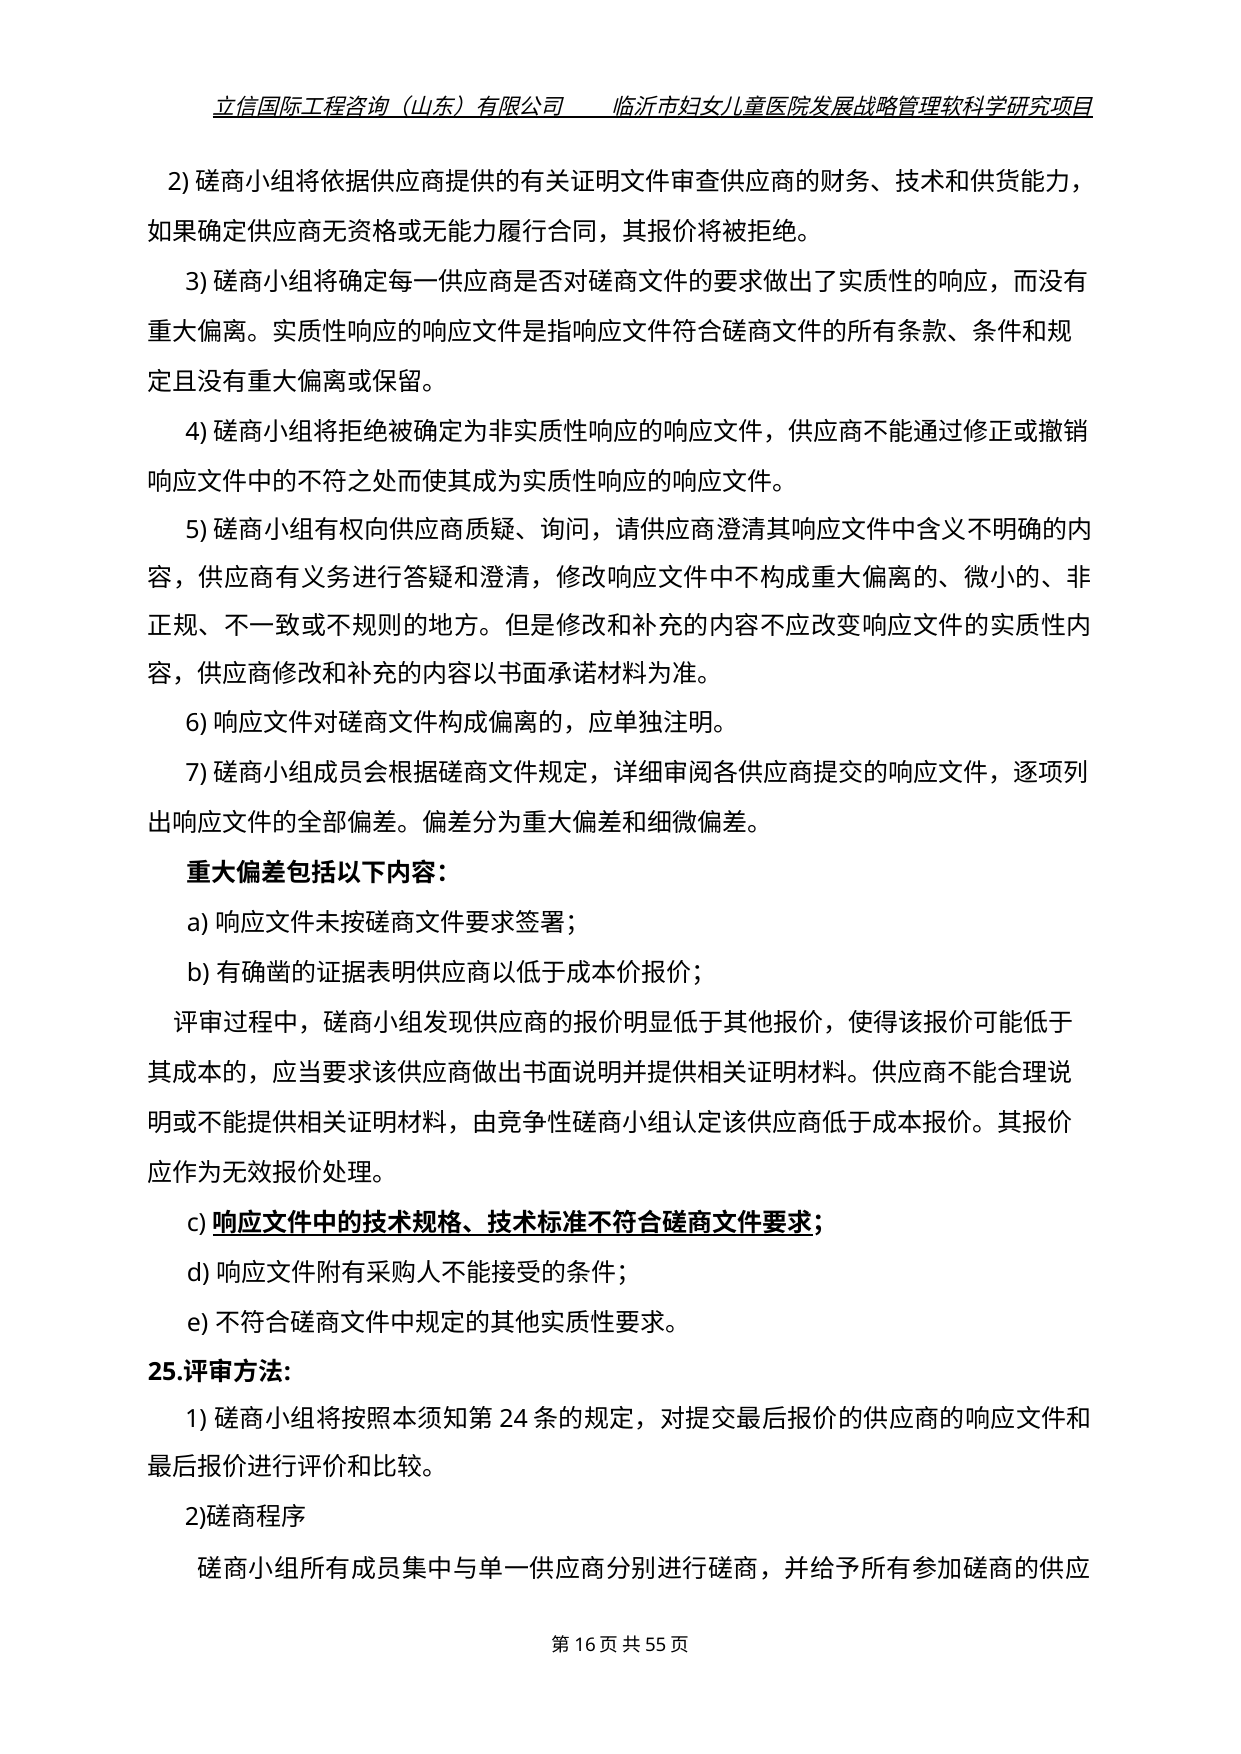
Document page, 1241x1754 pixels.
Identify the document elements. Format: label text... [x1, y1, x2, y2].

text c) 响应文件中的技术规格、技术标准不符合磋商文件要求； [148, 1192, 1092, 1242]
text d) 响应文件附有采购人不能接受的条件； [148, 1242, 1092, 1292]
text 6) 响应文件对磋商文件构成偏离的，应单独注明。 [148, 692, 1092, 742]
text 2)磋商程序 [148, 1485, 1092, 1535]
text 2) 磋商小组将依据供应商提供的有关证明文件审查供应商的财务、技术和供货能力，如果确定供应商无资格或无能力履行合同，其报价将被拒绝。 [148, 150, 1092, 250]
text 3) 磋商小组将确定每一供应商是否对磋商文件的要求做出了实质性的响应，而没有重大偏离。实质性响应的响应文件是指响应文件符合磋商文件的所有条款、条件和规定且没有重大偏离或保留。 [148, 250, 1092, 400]
text 25.评审方法: [148, 1342, 1092, 1389]
text 5) 磋商小组有权向供应商质疑、询问，请供应商澄清其响应文件中含义不明确的内容，供应商有义务进行答疑和澄清，修改响应文件中不构成重大偏离的、微小的、非正规、不一致或不规则的地方。但是修改和补充的内容不应改变响应文件的实质性内容，供应商修改和补充的内容以书面承诺材料为准。 [148, 500, 1092, 692]
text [148, 1535, 1092, 1587]
text e) 不符合磋商文件中规定的其他实质性要求。 [148, 1292, 1092, 1342]
text 重大偏差包括以下内容： [148, 842, 1092, 892]
text 评审过程中，磋商小组发现供应商的报价明显低于其他报价，使得该报价可能低于其成本的，应当要求该供应商做出书面说明并提供相关证明材料。供应商不能合理说明或不能提供相关证明材料，由竞争性磋商小组认定该供应商低于成本报价。其报价应作为无效报价处理。 [148, 992, 1092, 1192]
text a) 响应文件未按磋商文件要求签署； [148, 892, 1092, 942]
text b) 有确凿的证据表明供应商以低于成本价报价； [148, 942, 1092, 992]
text 1) 磋商小组将按照本须知第24条的规定，对提交最后报价的供应商的响应文件和最后报价进行评价和比较。 [148, 1389, 1092, 1485]
text 7) 磋商小组成员会根据磋商文件规定，详细审阅各供应商提交的响应文件，逐项列出响应文件的全部偏差。偏差分为重大偏差和细微偏差。 [148, 742, 1092, 842]
text 4) 磋商小组将拒绝被确定为非实质性响应的响应文件，供应商不能通过修正或撤销响应文件中的不符之处而使其成为实质性响应的响应文件。 [148, 400, 1092, 500]
